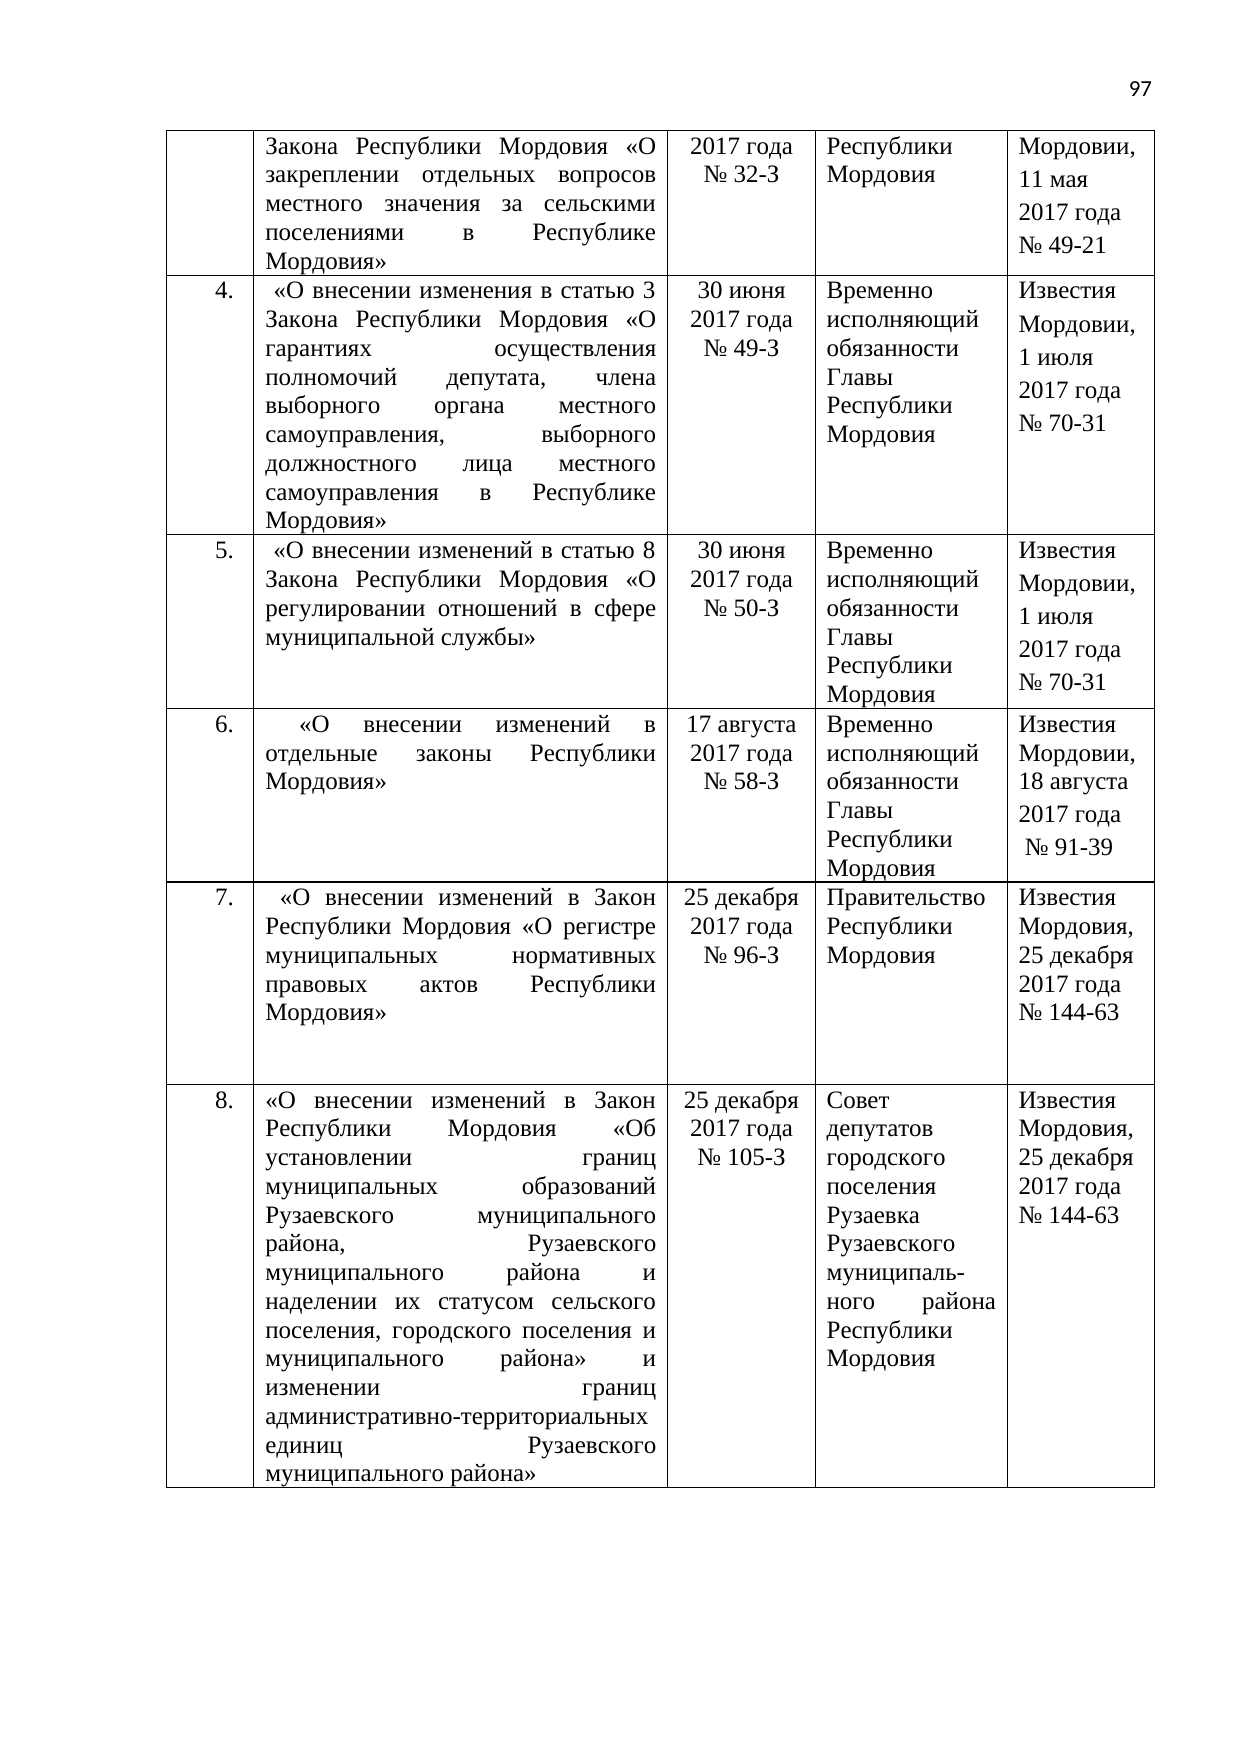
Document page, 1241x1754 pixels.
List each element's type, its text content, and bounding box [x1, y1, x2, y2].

table_cell Временно исполняющий обязанности Главы Республики Мордовия [816, 276, 1007, 534]
table_cell [167, 1085, 253, 1487]
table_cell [1008, 131, 1154, 274]
table_cell Известия Мордовия, 25 декабря 2017 года № 144-63 [1008, 883, 1154, 1084]
table_cell 25 декабря 2017 года № 105-З [668, 1085, 815, 1487]
table_cell 30 июня 2017 года № 50-З [668, 535, 815, 708]
table_cell [167, 709, 253, 881]
table_cell Известия Мордовии, 1 июля 2017 года № 70-31 [1008, 276, 1154, 534]
table_cell 17 августа 2017 года № 58-З [668, 709, 815, 881]
table_cell «О внесении изменений в статью 8 Закона Республики Мордовия «О регулировании отношений в сфере муниципальной службы» [254, 535, 667, 708]
table_cell Известия Мордовия, 25 декабря 2017 года № 144-63 [1008, 1085, 1154, 1487]
table_cell 30 июня 2017 года № 49-З [668, 276, 815, 534]
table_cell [254, 131, 667, 274]
table_cell 25 декабря 2017 года № 96-З [668, 883, 815, 1084]
table_cell Известия Мордовии, 18 августа 2017 года № 91-39 [1008, 709, 1154, 881]
table_cell [167, 535, 253, 708]
table_cell [167, 276, 253, 534]
table_cell Совет депутатов городского поселения Рузаевка Рузаевского муниципаль-ного района Республики Мордовия [816, 1085, 1007, 1487]
table_cell «О внесении изменений в Закон Республики Мордовия «О регистре муниципальных нормативных правовых актов Республики Мордовия» [254, 883, 667, 1084]
table_cell Известия Мордовии, 1 июля 2017 года № 70-31 [1008, 535, 1154, 708]
table_cell «О внесении изменений в отдельные законы Республики Мордовия» [254, 709, 667, 881]
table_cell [816, 131, 1007, 274]
table_cell [167, 131, 253, 274]
table_cell «О внесении изменений в Закон Республики Мордовия «Об установлении границ муниципальных образований Рузаевского муниципального района, Рузаевского муниципального района и наделении их статусом сельского поселения, городского поселения и муниципального района» и изменении границ административно-территориальных единиц Рузаевского муниципального района» [254, 1085, 667, 1487]
table_cell Временно исполняющий обязанности Главы Республики Мордовия [816, 709, 1007, 881]
table_cell Правительство Республики Мордовия [816, 883, 1007, 1084]
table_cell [668, 131, 815, 274]
table_cell [167, 883, 253, 1084]
table_cell Временно исполняющий обязанности Главы Республики Мордовия [816, 535, 1007, 708]
